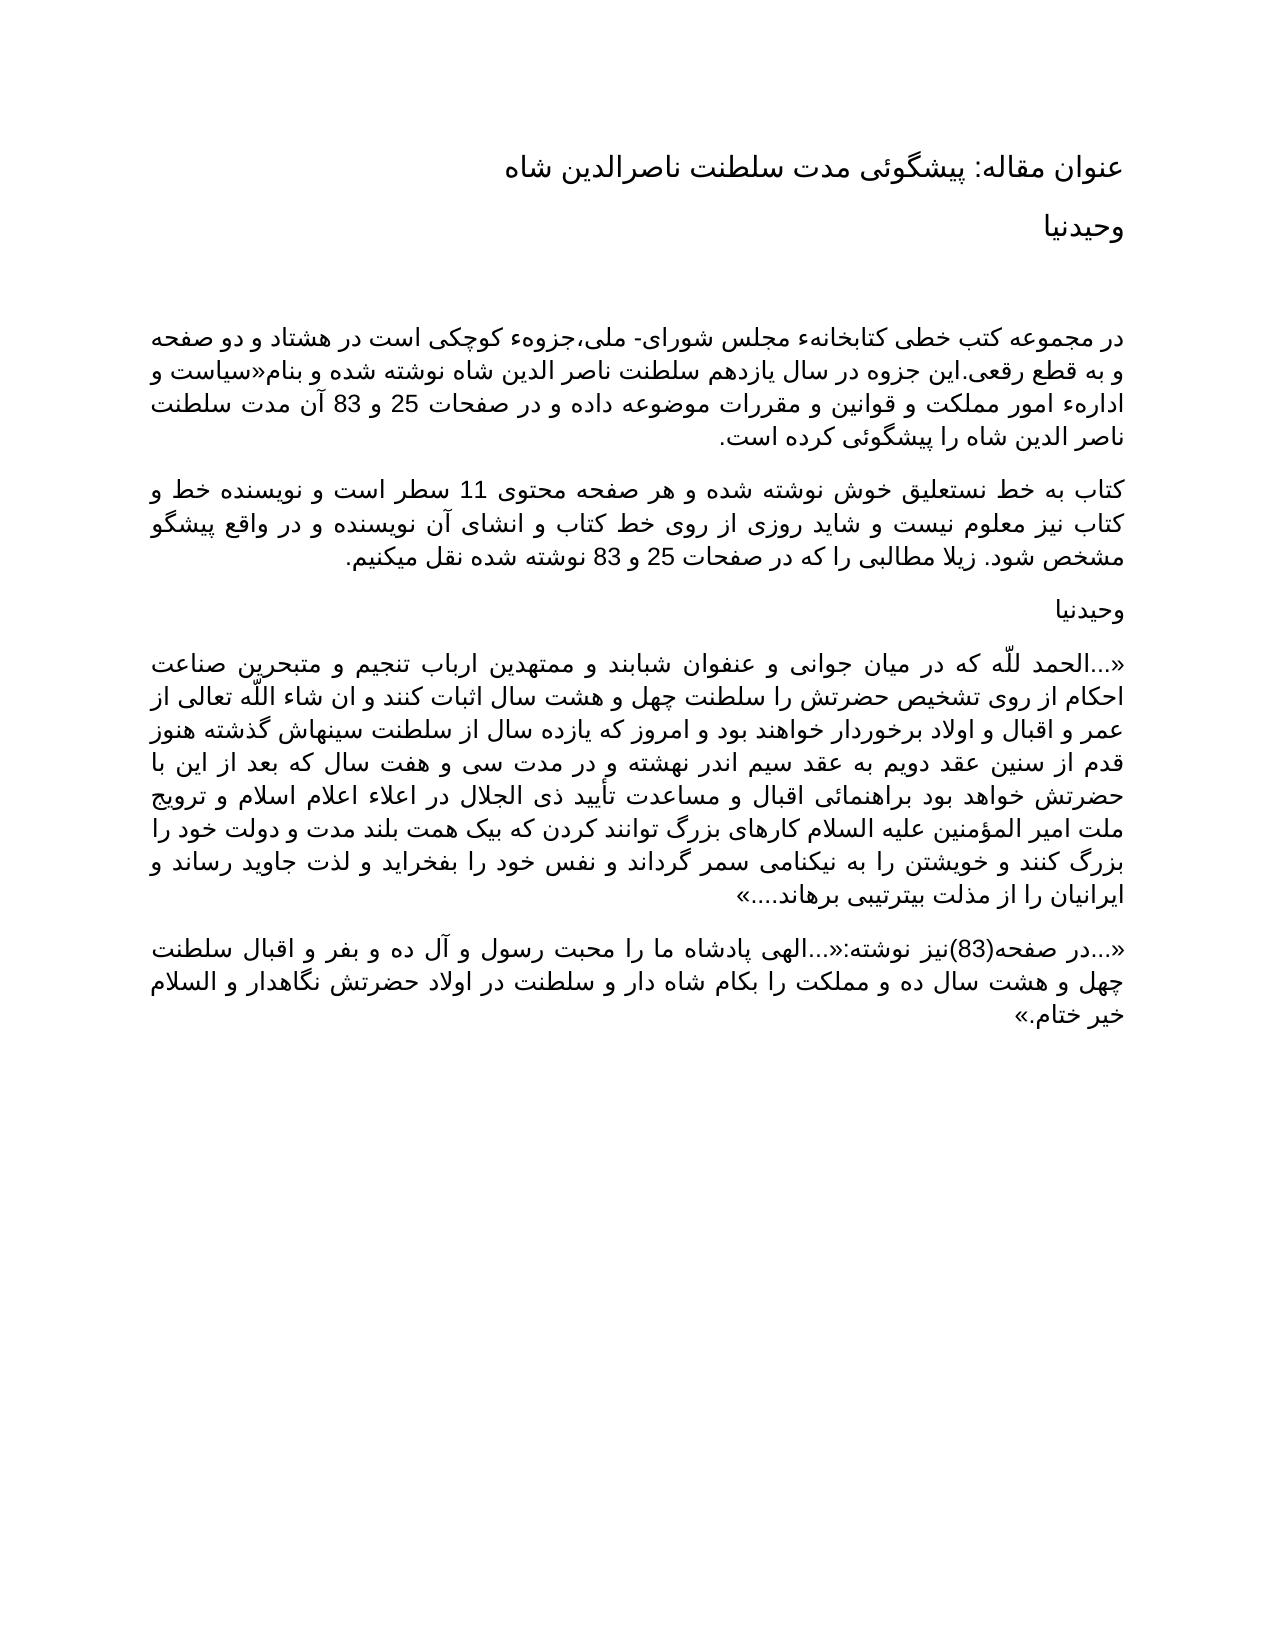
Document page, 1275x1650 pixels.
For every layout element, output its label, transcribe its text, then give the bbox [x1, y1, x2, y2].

text کتاب به خط نستعلیق خوش نوشته شده و هر صفحه محتوی 11 سطر است و نویسنده خط و کتاب‏ نیز معلوم نیست و شاید روزی از روی خط کتاب‏ و انشای آن نویسنده و در واقع پیشگو مشخص شود. زیلا مطالبی را که در صفحات 25 و 83 نوشته شده‏ نقل می‏کنیم. [150, 476, 1125, 570]
text وحیدنیا [150, 209, 1125, 243]
text «...الحمد للّه که در میان جوانی و عنفوان شبابند و ممتهدین ارباب تنجیم‏ و متبحرین صناعت احکام از روی تشخیص حضرتش را سلطنت چهل و هشت سال اثبات کنند و ان شاء اللّه تعالی از عمر و اقبال و اولاد برخوردار خواهند بود و امروز که یازده سال از سلطنت سینه‏اش گذشته هنوز قدم از سنین‏ عقد دویم به عقد سیم اندر نهشته و در مدت سی و هفت سال که بعد از این با حضرتش خواهد بود براهنمائی اقبال و مساعدت تأیید ذی الجلال در اعلاء اعلام‏ اسلام و ترویج ملت امیر المؤمنین علیه السلام کارهای بزرگ توانند کردن که‏ بیک همت بلند مدت و دولت خود را بزرگ کنند و خویشتن را به نیکنامی سمر گرداند و نفس خود را بفخراید و لذت جاوید رساند و ایرانیان را از مذلت‏ بی‏ترتیبی برهاند....» [150, 649, 1125, 909]
text در مجموعه کتب خطی کتابخانهء مجلس شورای- ملی،جزوهء کوچکی است در هشتاد و دو صفحه و به‏ قطع رقعی.این جزوه در سال یازدهم سلطنت‏ ناصر الدین شاه نوشته شده و بنام«سیاست و ادارهء امور مملکت و قوانین و مقررات موضوعه داده و در صفحات 25 و 83 آن مدت سلطنت ناصر الدین شاه‏ را پیشگوئی کرده است. [150, 323, 1125, 450]
text عنوان مقاله: پیشگوئی مدت سلطنت ناصرالدین شاه [150, 150, 1125, 183]
text وحیدنیا [150, 595, 1125, 624]
text «...در صفحه(83)نیز نوشته:«...الهی پادشاه ما را محبت رسول‏ و آل ده و بفر و اقبال سلطنت چهل و هشت سال ده و مملکت را بکام شاه دار و سلطنت در اولاد حضرتش نگاهدار و السلام خیر ختام.» [150, 934, 1125, 1029]
